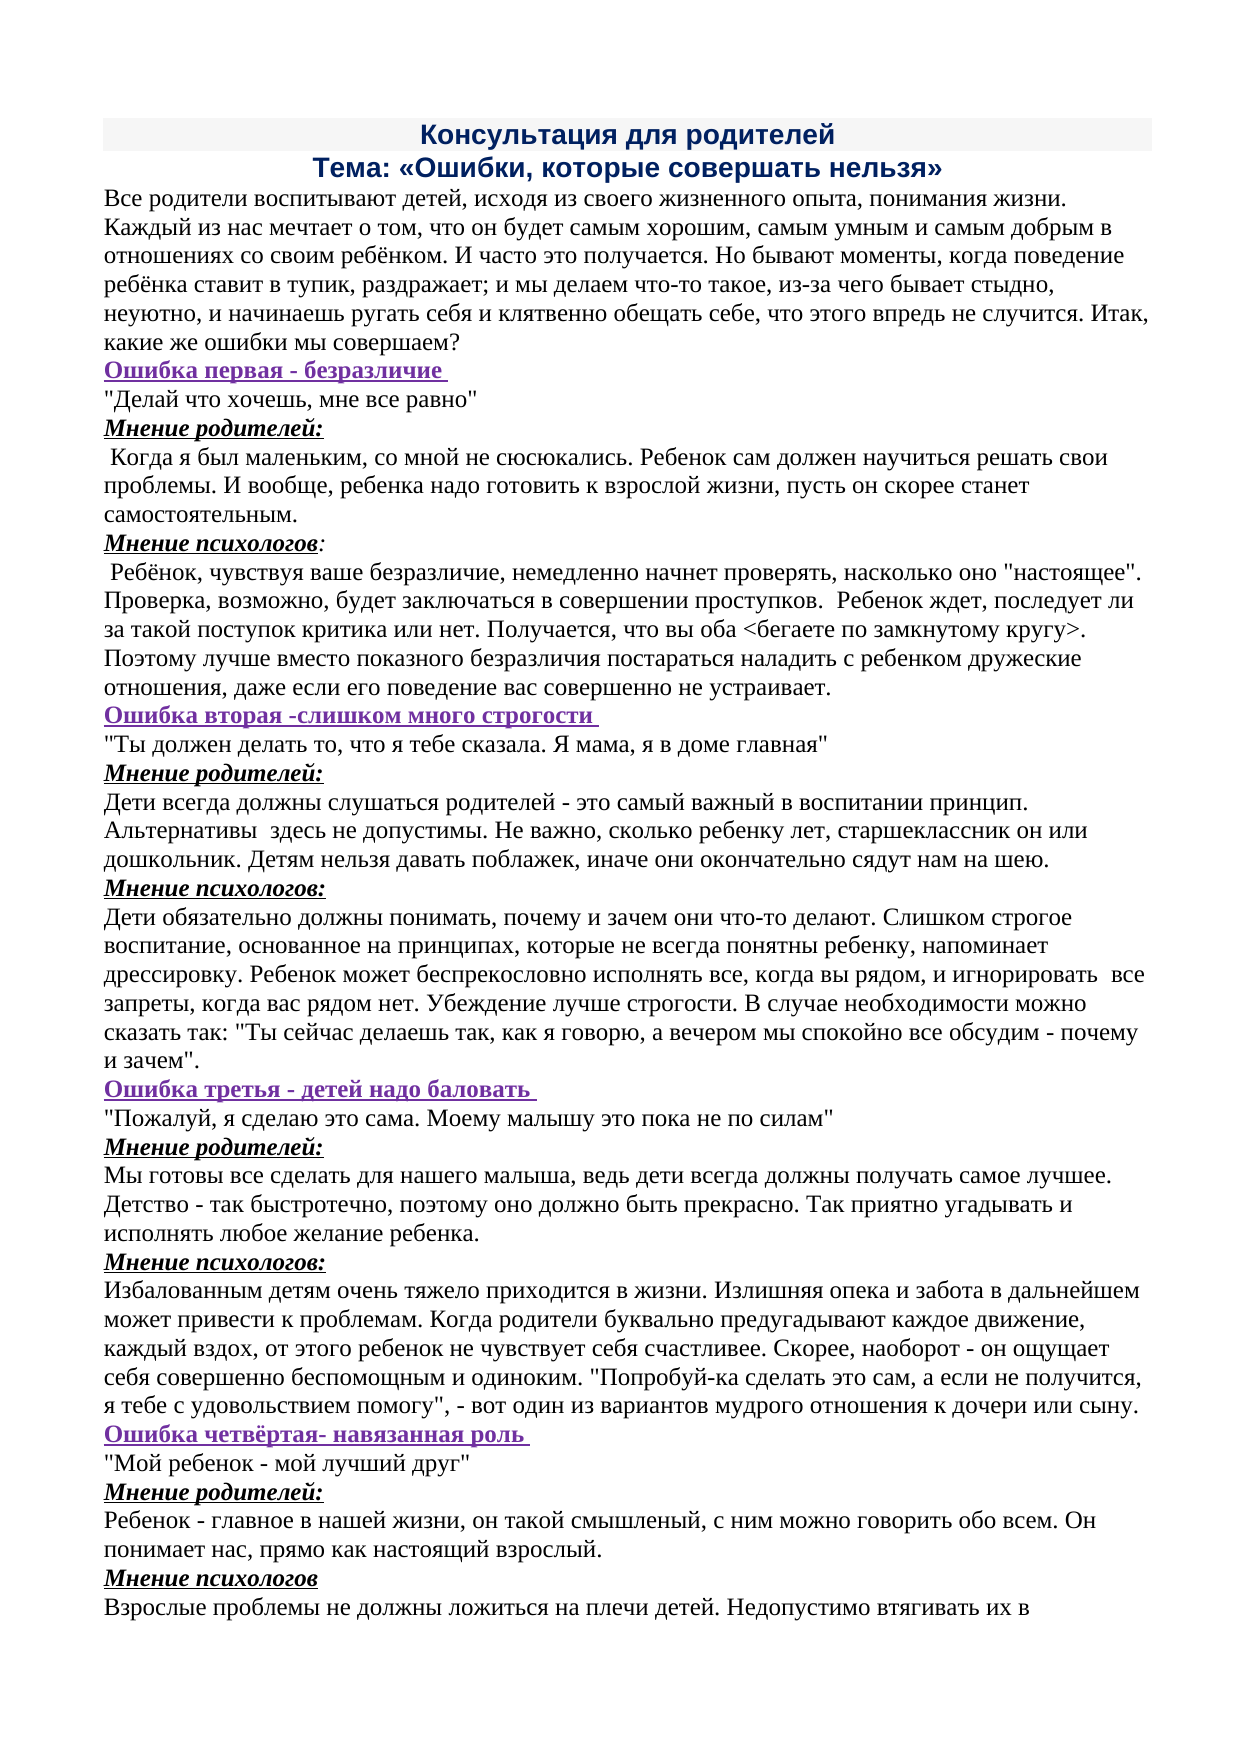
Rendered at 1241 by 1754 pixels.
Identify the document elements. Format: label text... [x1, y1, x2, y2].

text Все родители воспитывают детей, исходя из своего жизненного опыта, понимания жизни. Каждый из нас мечтает о том, что он будет самым хорошим, самым умным и самым добрым в отношениях со своим ребёнком. И часто это получается. Но бывают моменты, когда поведение ребёнка ставит в тупик, раздражает; и мы делаем что-то такое, из-за чего бывает стыдно, неуютно, и начинаешь ругать себя и клятвенно обещать себе, что этого впредь не случится. Итак, какие же ошибки мы совершаем? [103, 183, 1152, 355]
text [103, 355, 1152, 1620]
text Тема: «Ошибки, которые совершать нельзя» [103, 151, 1152, 183]
text Консультация для родителей [103, 118, 1152, 151]
